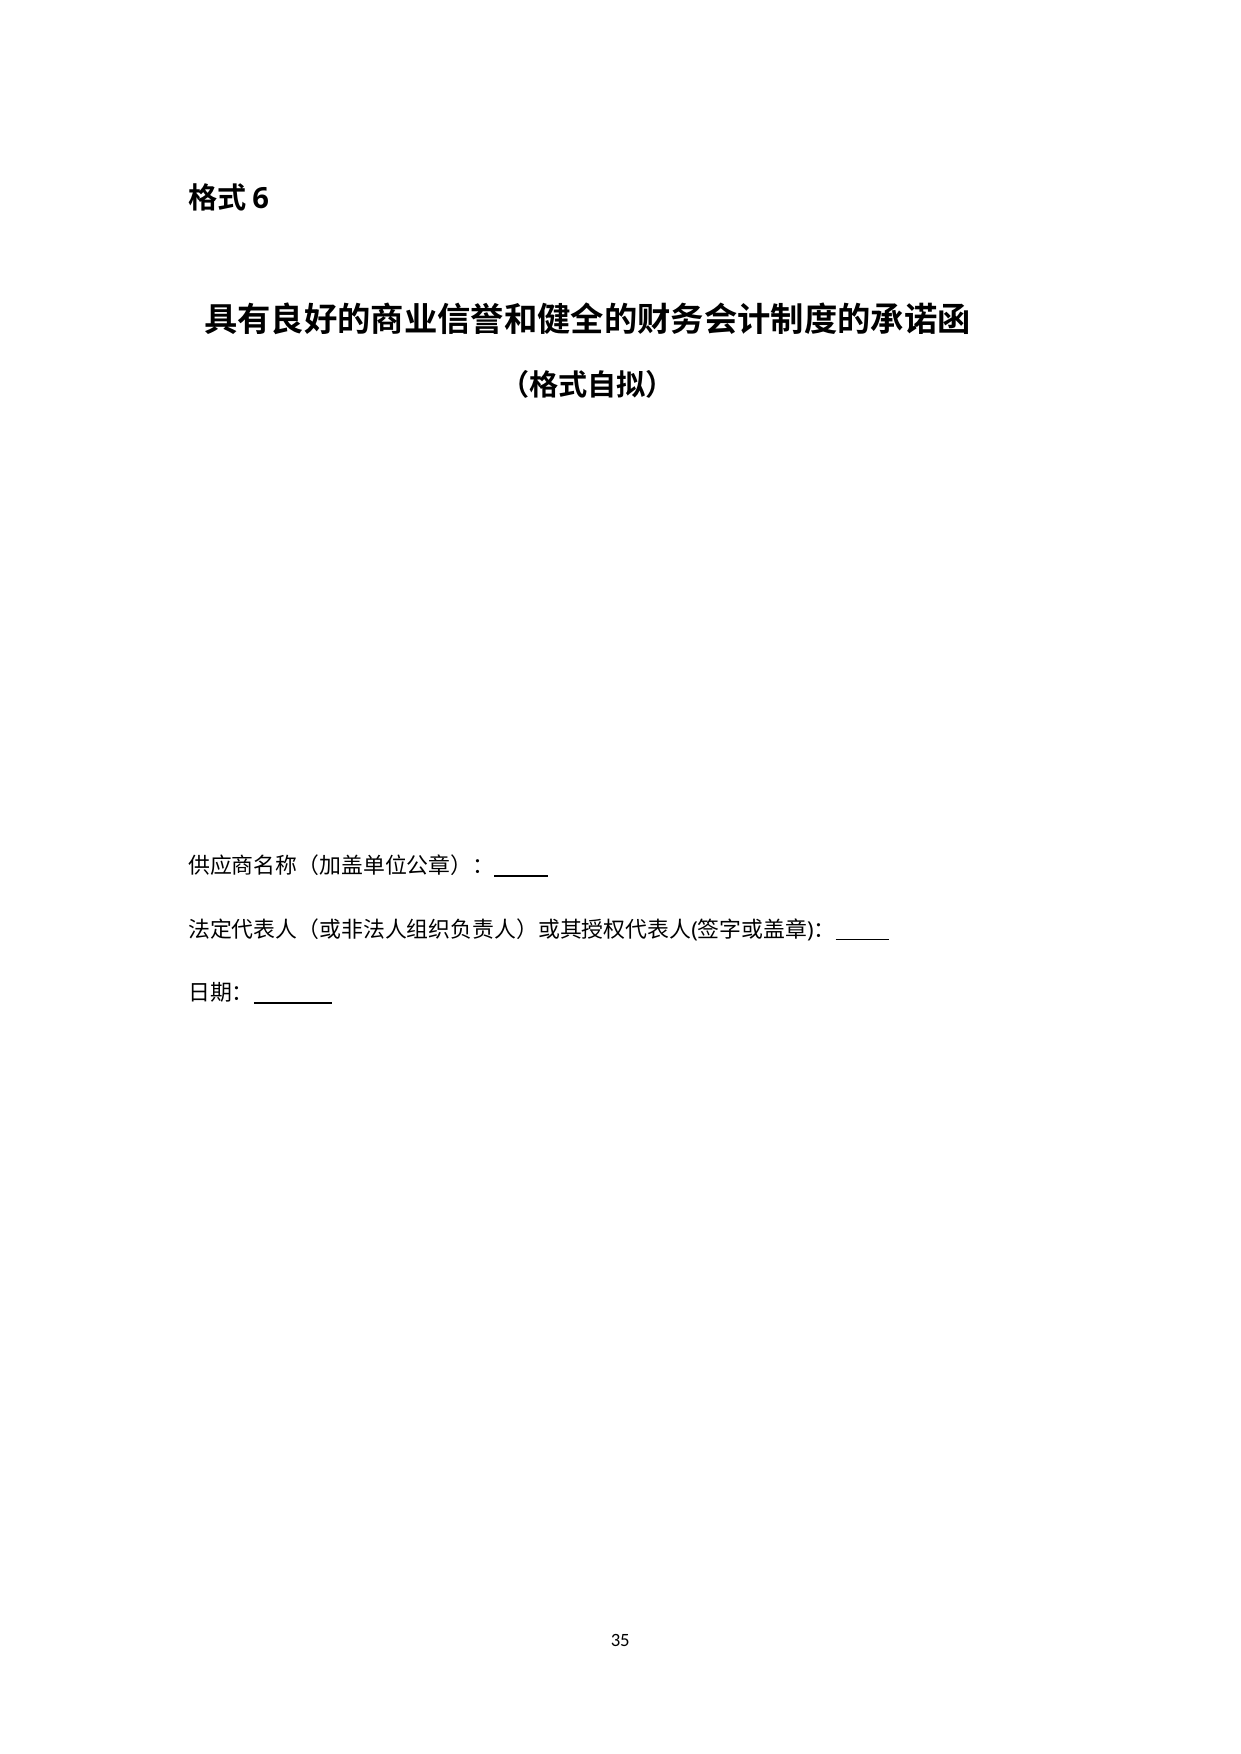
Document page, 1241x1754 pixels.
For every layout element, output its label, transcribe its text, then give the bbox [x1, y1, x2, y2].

text 供应商名称（加盖单位公章）： [188, 848, 1052, 880]
text 法定代表人（或非法人组织负责人）或其授权代表人(签字或盖章)： [188, 912, 1052, 943]
text 日期： [188, 975, 1041, 1007]
text 格式6 [188, 162, 1052, 229]
text 具有良好的商业信誉和健全的财务会计制度的承诺函（格式自拟） [188, 283, 987, 416]
